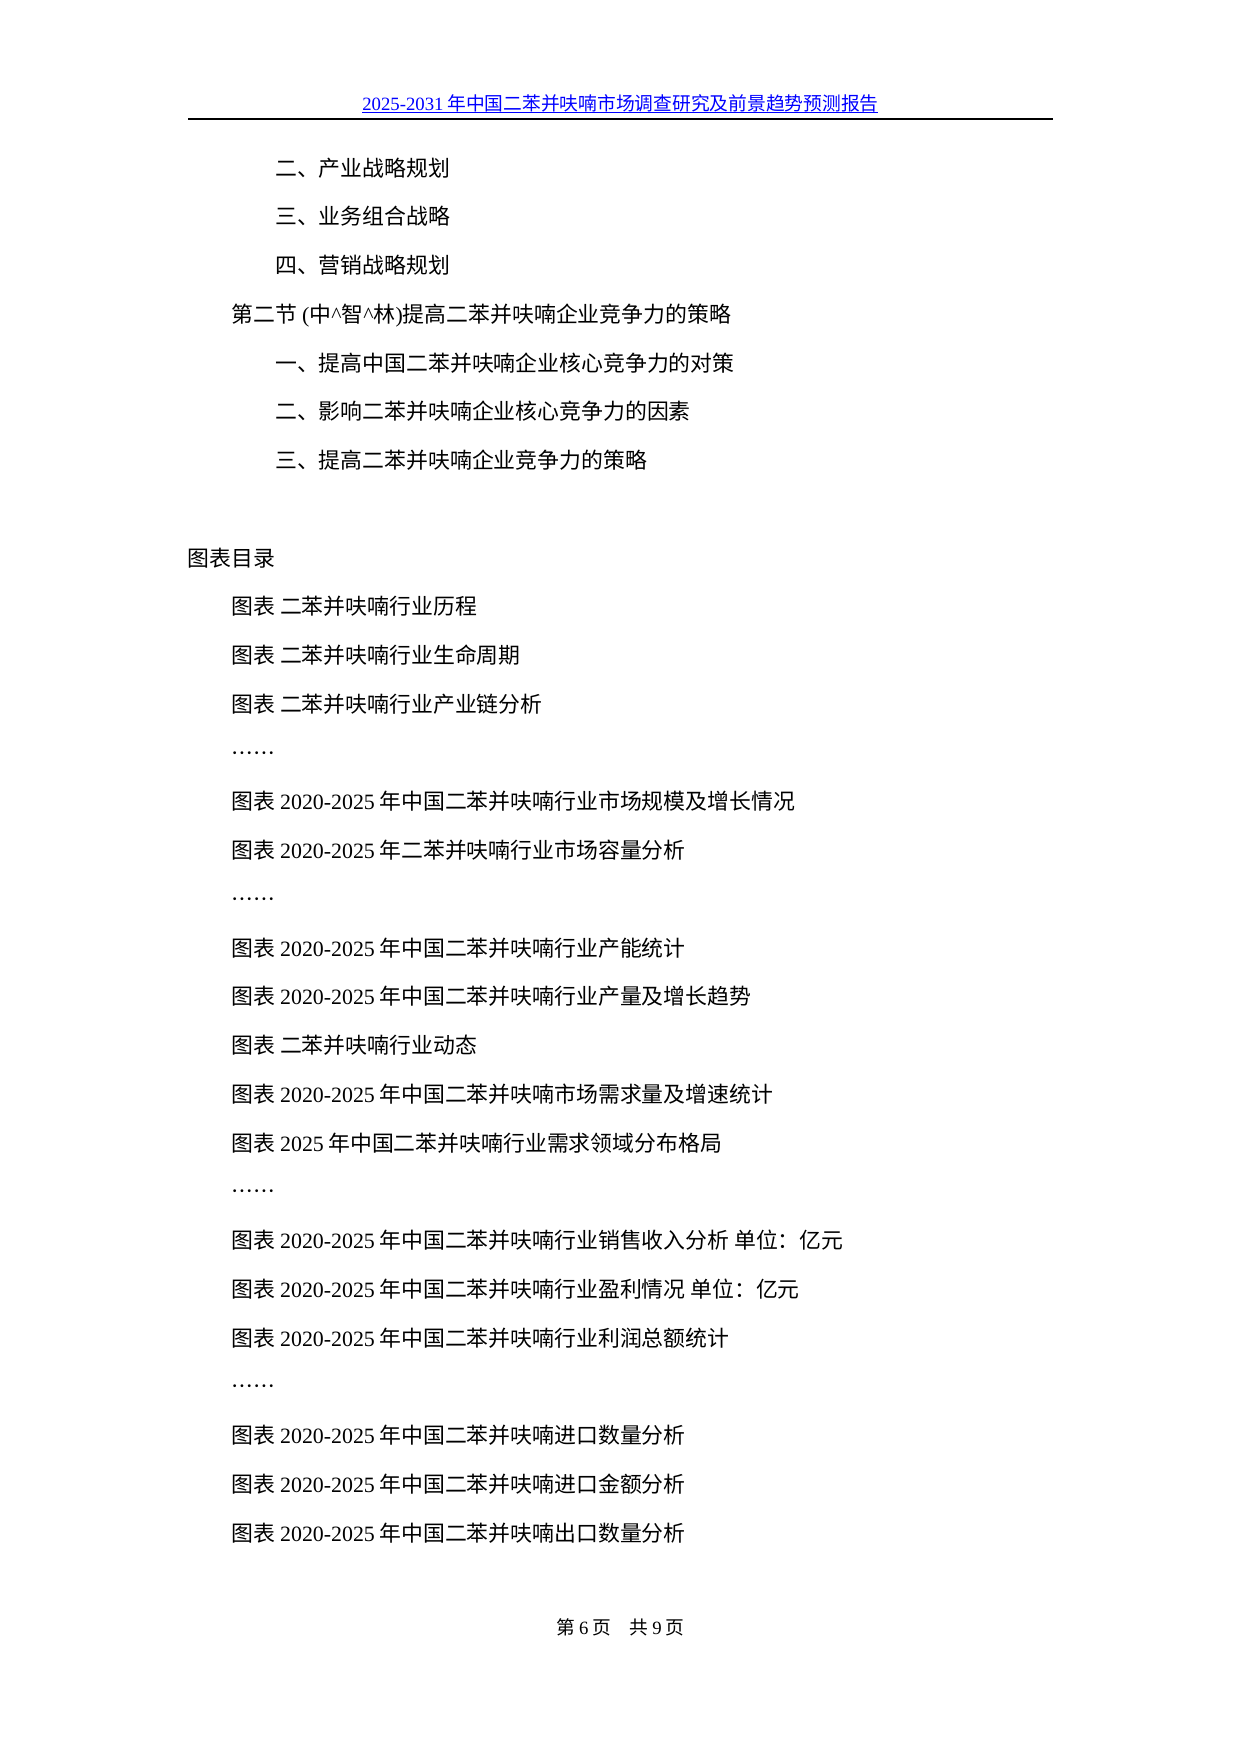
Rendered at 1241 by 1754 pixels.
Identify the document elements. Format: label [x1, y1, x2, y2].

text [187, 150, 1053, 1548]
